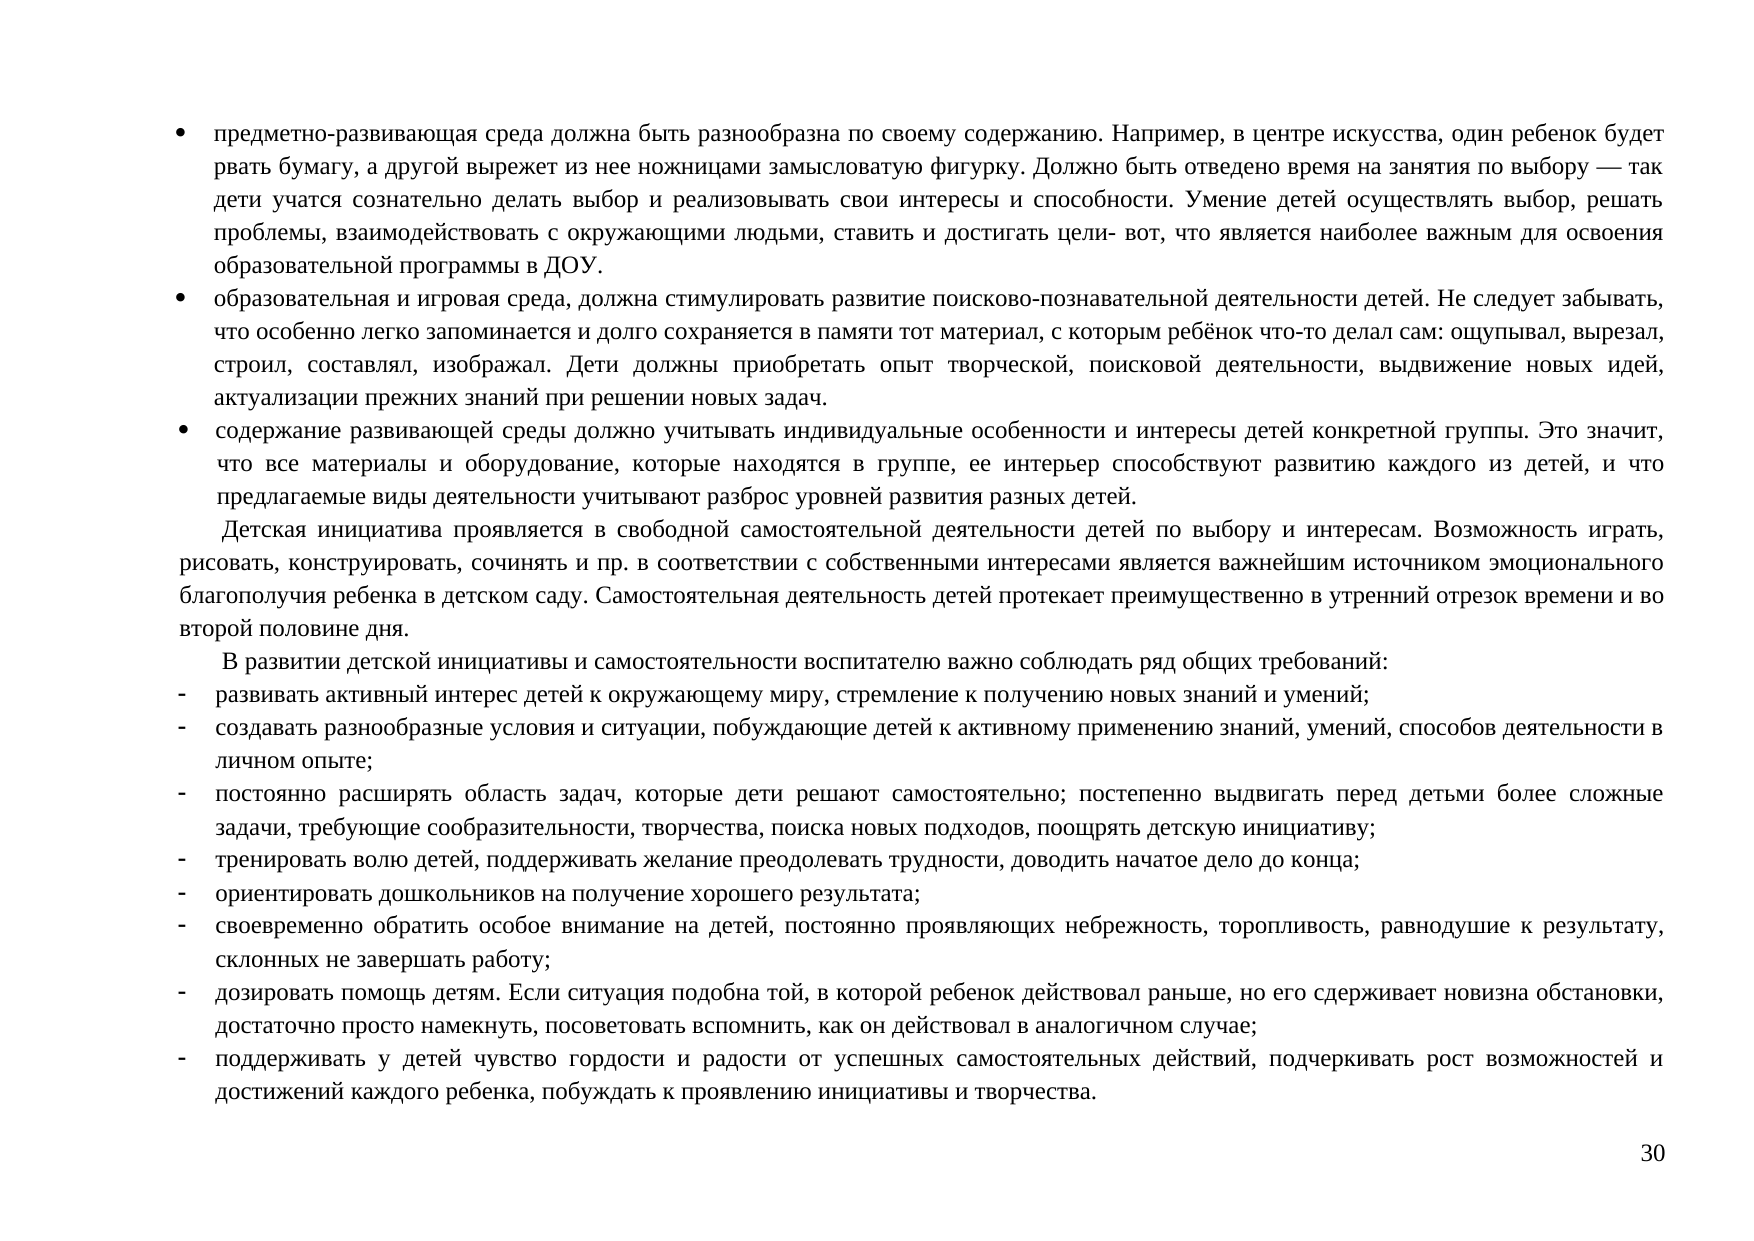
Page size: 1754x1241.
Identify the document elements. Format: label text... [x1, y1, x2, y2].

list ориентировать дошкольников на получение хорошего результата; [178, 878, 1665, 906]
list развивать активный интерес детей к окружающему миру, стремление к получению новых знаний и умений; [178, 679, 1665, 708]
list образовательная и игровая среда, должна стимулировать развитие поисково-познавательной деятельности детей. Не следует забывать, что особенно легко запоминается и долго сохраняется в памяти тот материал, с которым ребёнок что-то делал сам: ощупывал, вырезал, строил, составлял, изображал. Дети должны приобретать опыт творческой, поисковой деятельности, выдвижение новых идей, актуализации прежних знаний при решении новых задач. [176, 283, 1665, 411]
list своевременно обратить особое внимание на детей, постоянно проявляющих небрежность, торопливость, равнодушие к результату, склонных не завершать работу; [178, 911, 1665, 972]
list постоянно расширять область задач, которые дети решают самостоятельно; постепенно выдвигать перед детьми более сложные задачи, требующие сообразительности, творчества, поиска новых подходов, поощрять детскую инициативу; [178, 778, 1665, 840]
list содержание развивающей среды должно учитывать индивидуальные особенности и интересы детей конкретной группы. Это значит, что все материалы и оборудование, которые находятся в группе, ее интерьер способствуют развитию каждого из детей, и что предлагаемые виды деятельности учитывают разброс уровней развития разных детей. [179, 415, 1665, 510]
text В развитии детской инициативы и самостоятельности воспитателю важно соблюдать ряд общих требований: [179, 646, 1665, 675]
list создавать разнообразные условия и ситуации, побуждающие детей к активному применению знаний, умений, способов деятельности в личном опыте; [178, 712, 1665, 774]
list дозировать помощь детям. Если ситуация подобна той, в которой ребенок действовал раньше, но его сдерживает новизна обстановки, достаточно просто намекнуть, посоветовать вспомнить, как он действовал в аналогичном случае; [178, 977, 1665, 1038]
text Детская инициатива проявляется в свободной самостоятельной деятельности детей по выбору и интересам. Возможность играть, рисовать, конструировать, сочинять и пр. в соответствии с собственными интересами является важнейшим источником эмоционального благополучия ребенка в детском саду. Самостоятельная деятельность детей протекает преимущественно в утренний отрезок времени и во второй половине дня. [179, 514, 1665, 642]
list предметно-развивающая среда должна быть разнообразна по своему содержанию. Например, в центре искусства, один ребенок будет рвать бумагу, а другой вырежет из нее ножницами замысловатую фигурку. Должно быть отведено время на занятия по выбору — так дети учатся сознательно делать выбор и реализовывать свои интересы и способности. Умение детей осуществлять выбор, решать проблемы, взаимодействовать с окружающими людьми, ставить и достигать цели- вот, что является наиболее важным для освоения образовательной программы в ДОУ. [176, 118, 1665, 279]
list поддерживать у детей чувство гордости и радости от успешных самостоятельных действий, подчеркивать рост возможностей и достижений каждого ребенка, побуждать к проявлению инициативы и творчества. [178, 1043, 1665, 1104]
list тренировать волю детей, поддерживать желание преодолевать трудности, доводить начатое дело до конца; [178, 844, 1665, 873]
